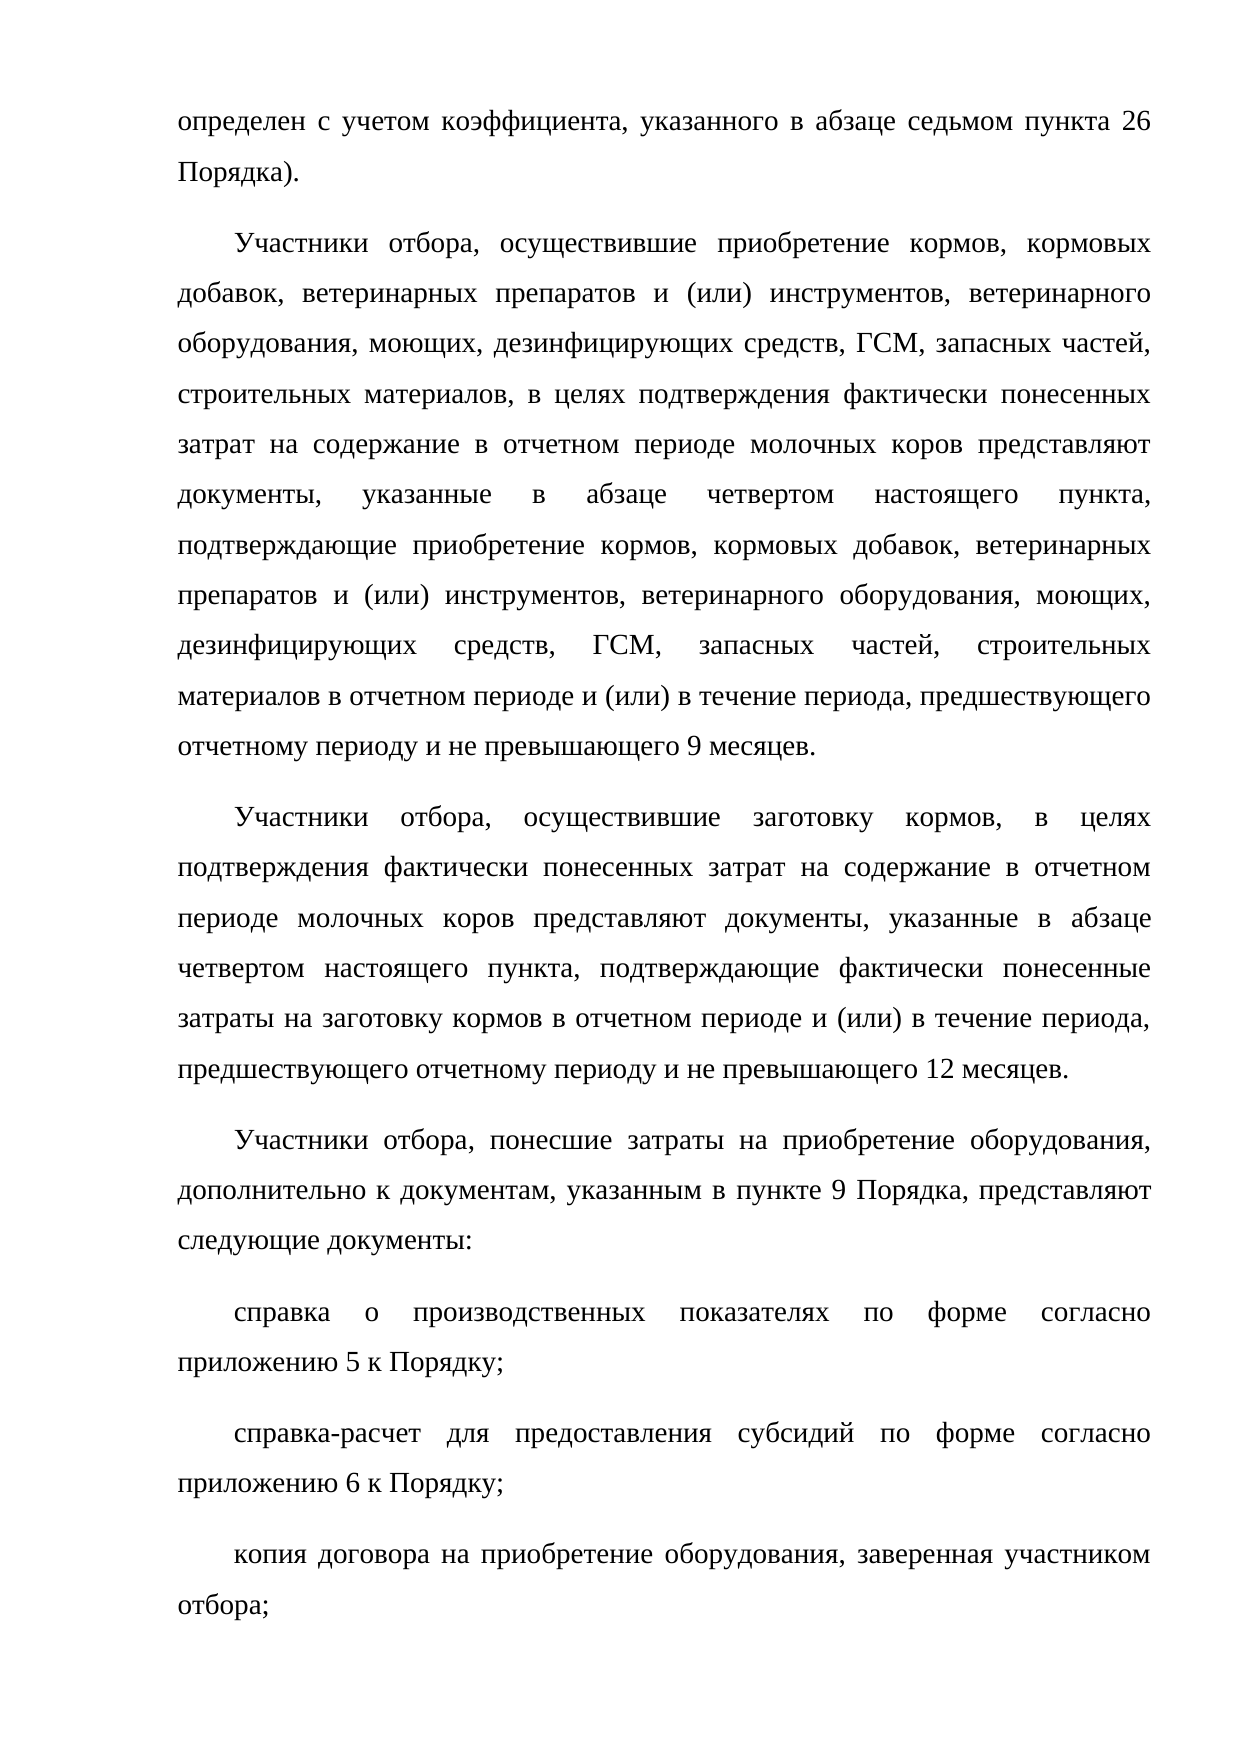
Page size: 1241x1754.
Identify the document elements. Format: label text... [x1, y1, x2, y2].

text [177, 103, 1152, 187]
text справка о производственных показателях по форме согласно приложению 5 к Порядку; [177, 1294, 1152, 1377]
text Участники отбора, осуществившие заготовку кормов, в целях подтверждения фактически понесенных затрат на содержание в отчетном периоде молочных коров представляют документы, указанные в абзаце четвертом настоящего пункта, подтверждающие фактически понесенные затраты на заготовку кормов в отчетном периоде и (или) в течение периода, предшествующего отчетному периоду и не превышающего 12 месяцев. [177, 799, 1152, 1084]
text копия договора на приобретение оборудования, заверенная участником отбора; [177, 1537, 1152, 1620]
text Участники отбора, понесшие затраты на приобретение оборудования, дополнительно к документам, указанным в пункте 9 Порядка, представляют следующие документы: [177, 1122, 1152, 1256]
text справка-расчет для предоставления субсидий по форме согласно приложению 6 к Порядку; [177, 1415, 1152, 1499]
text Участники отбора, осуществившие приобретение кормов, кормовых добавок, ветеринарных препаратов и (или) инструментов, ветеринарного оборудования, моющих, дезинфицирующих средств, ГСМ, запасных частей, строительных материалов, в целях подтверждения фактически понесенных затрат на содержание в отчетном периоде молочных коров представляют документы, указанные в абзаце четвертом настоящего пункта, подтверждающие приобретение кормов, кормовых добавок, ветеринарных препаратов и (или) инструментов, ветеринарного оборудования, моющих, дезинфицирующих средств, ГСМ, запасных частей, строительных материалов в отчетном периоде и (или) в течение периода, предшествующего отчетному периоду и не превышающего 9 месяцев. [177, 225, 1152, 762]
